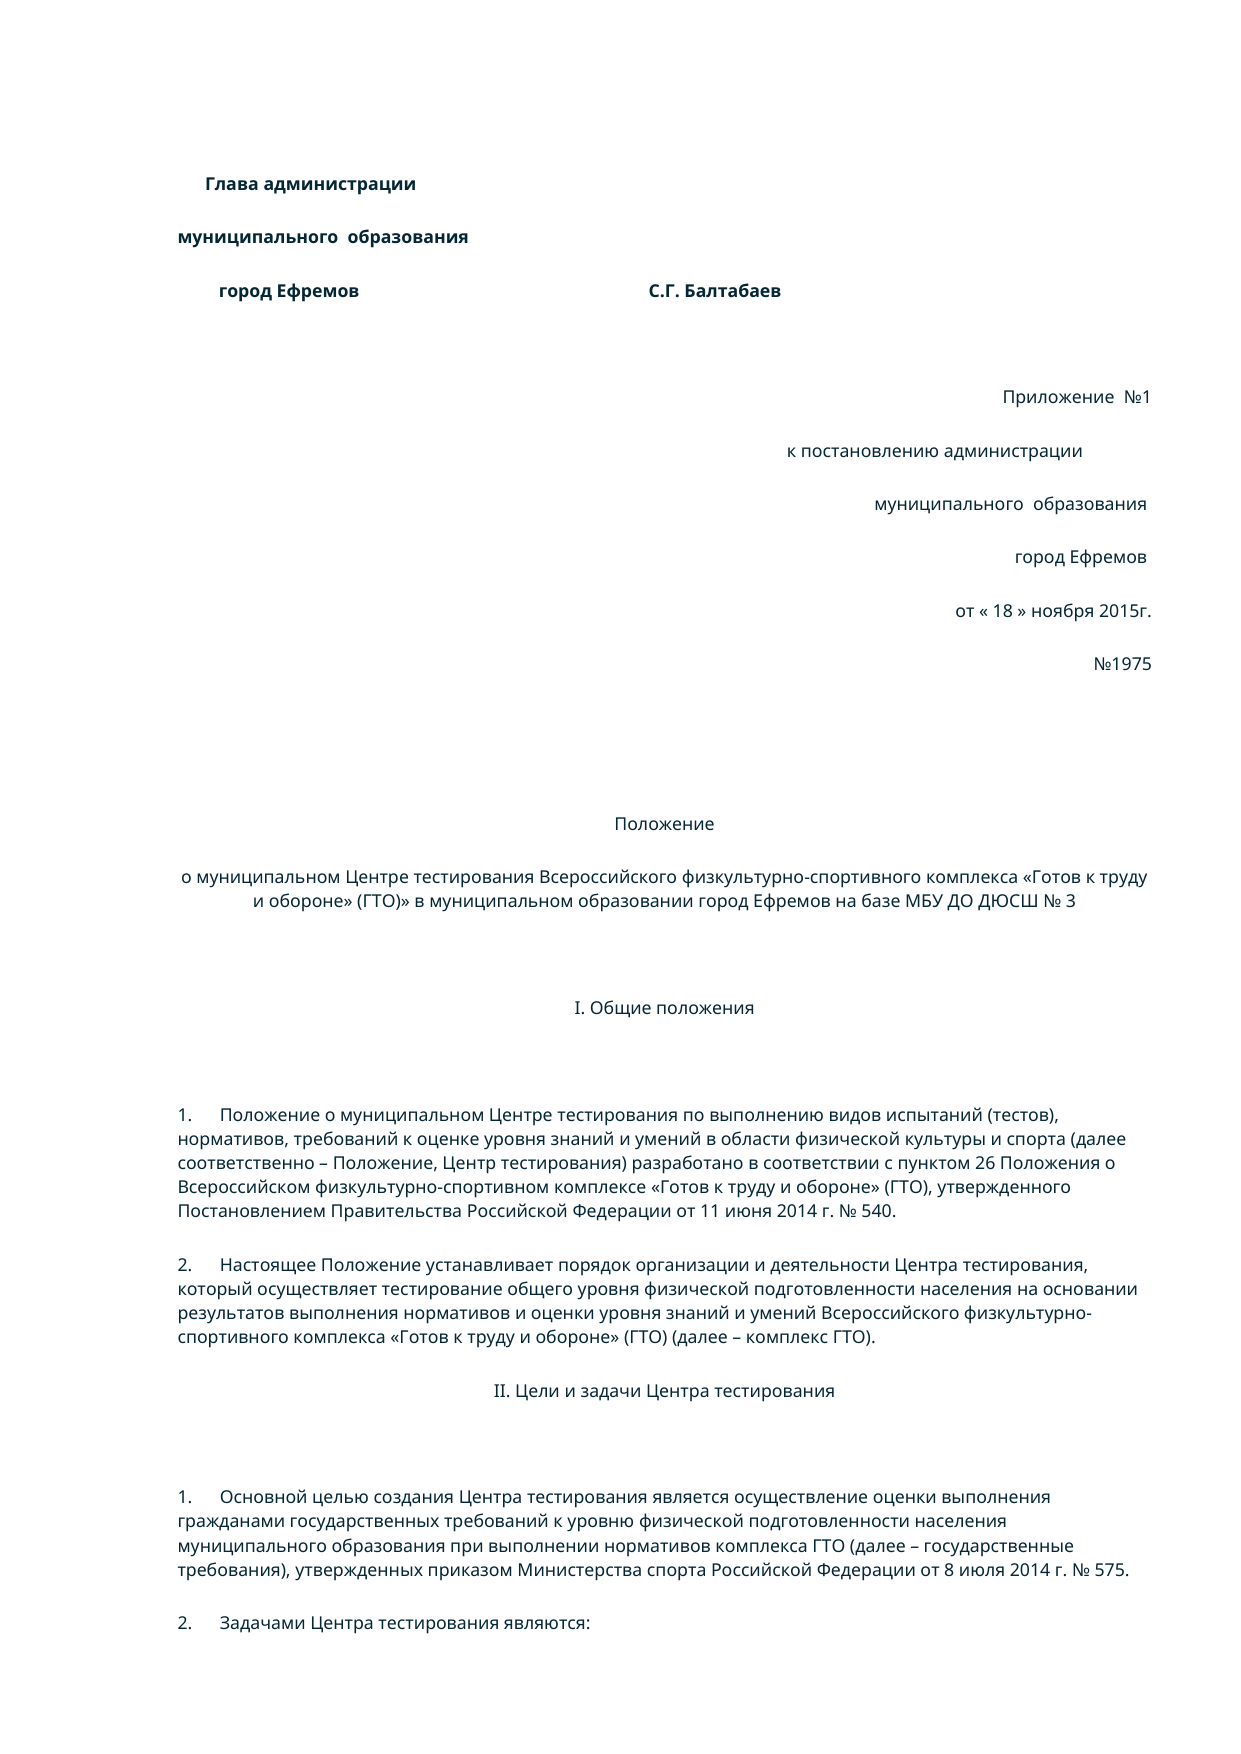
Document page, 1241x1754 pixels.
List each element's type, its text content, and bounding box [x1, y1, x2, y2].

text Приложение №1 [177, 385, 1152, 409]
text 2. Задачами Центра тестирования являются: [177, 1611, 1152, 1635]
text 1. Основной целью создания Центра тестирования является осуществление оценки выполнения гражданами государственных требований к уровню физической подготовленности населения муниципального образования при выполнении нормативов комплекса ГТО (далее – государственные требования), утвержденных приказом Министерства спорта Российской Федерации от 8 июля 2014 г. № 575. [177, 1485, 1152, 1581]
text 2. Настоящее Положение устанавливает порядок организации и деятельности Центра тестирования, который осуществляет тестирование общего уровня физической подготовленности населения на основании результатов выполнения нормативов и оценки уровня знаний и умений Всероссийского физкультурно-спортивного комплекса «Готов к труду и обороне» (ГТО) (далее – комплекс ГТО). [177, 1252, 1152, 1349]
text Положение [177, 811, 1152, 836]
text город Ефремов [177, 545, 1152, 569]
text №1975 [177, 651, 1152, 676]
text II. Цели и задачи Центра тестирования [177, 1378, 1152, 1402]
text I. Общие положения [177, 996, 1152, 1020]
text от « 18 » ноября 2015г. [177, 598, 1152, 622]
text к постановлению администрации [177, 438, 1152, 462]
text о муниципальном Центре тестирования Всероссийского физкультурно-спортивного комплекса «Готов к труду и обороне» (ГТО)» в муниципальном образовании город Ефремов на базе МБУ ДО ДЮСШ № 3 [177, 865, 1152, 913]
text Глава администрации [177, 171, 1152, 196]
text муниципального образования [177, 225, 1152, 249]
text 1. Положение о муниципальном Центре тестирования по выполнению видов испытаний (тестов), нормативов, требований к оценке уровня знаний и умений в области физической культуры и спорта (далее соответственно – Положение, Центр тестирования) разработано в соответствии с пунктом 26 Положения о Всероссийском физкультурно-спортивном комплексе «Готов к труду и обороне» (ГТО), утвержденного Постановлением Правительства Российской Федерации от 11 июня 2014 г. № 540. [177, 1102, 1152, 1223]
text город Ефремов С.Г. Балтабаев [177, 278, 1152, 302]
text муниципального образования [177, 491, 1152, 516]
